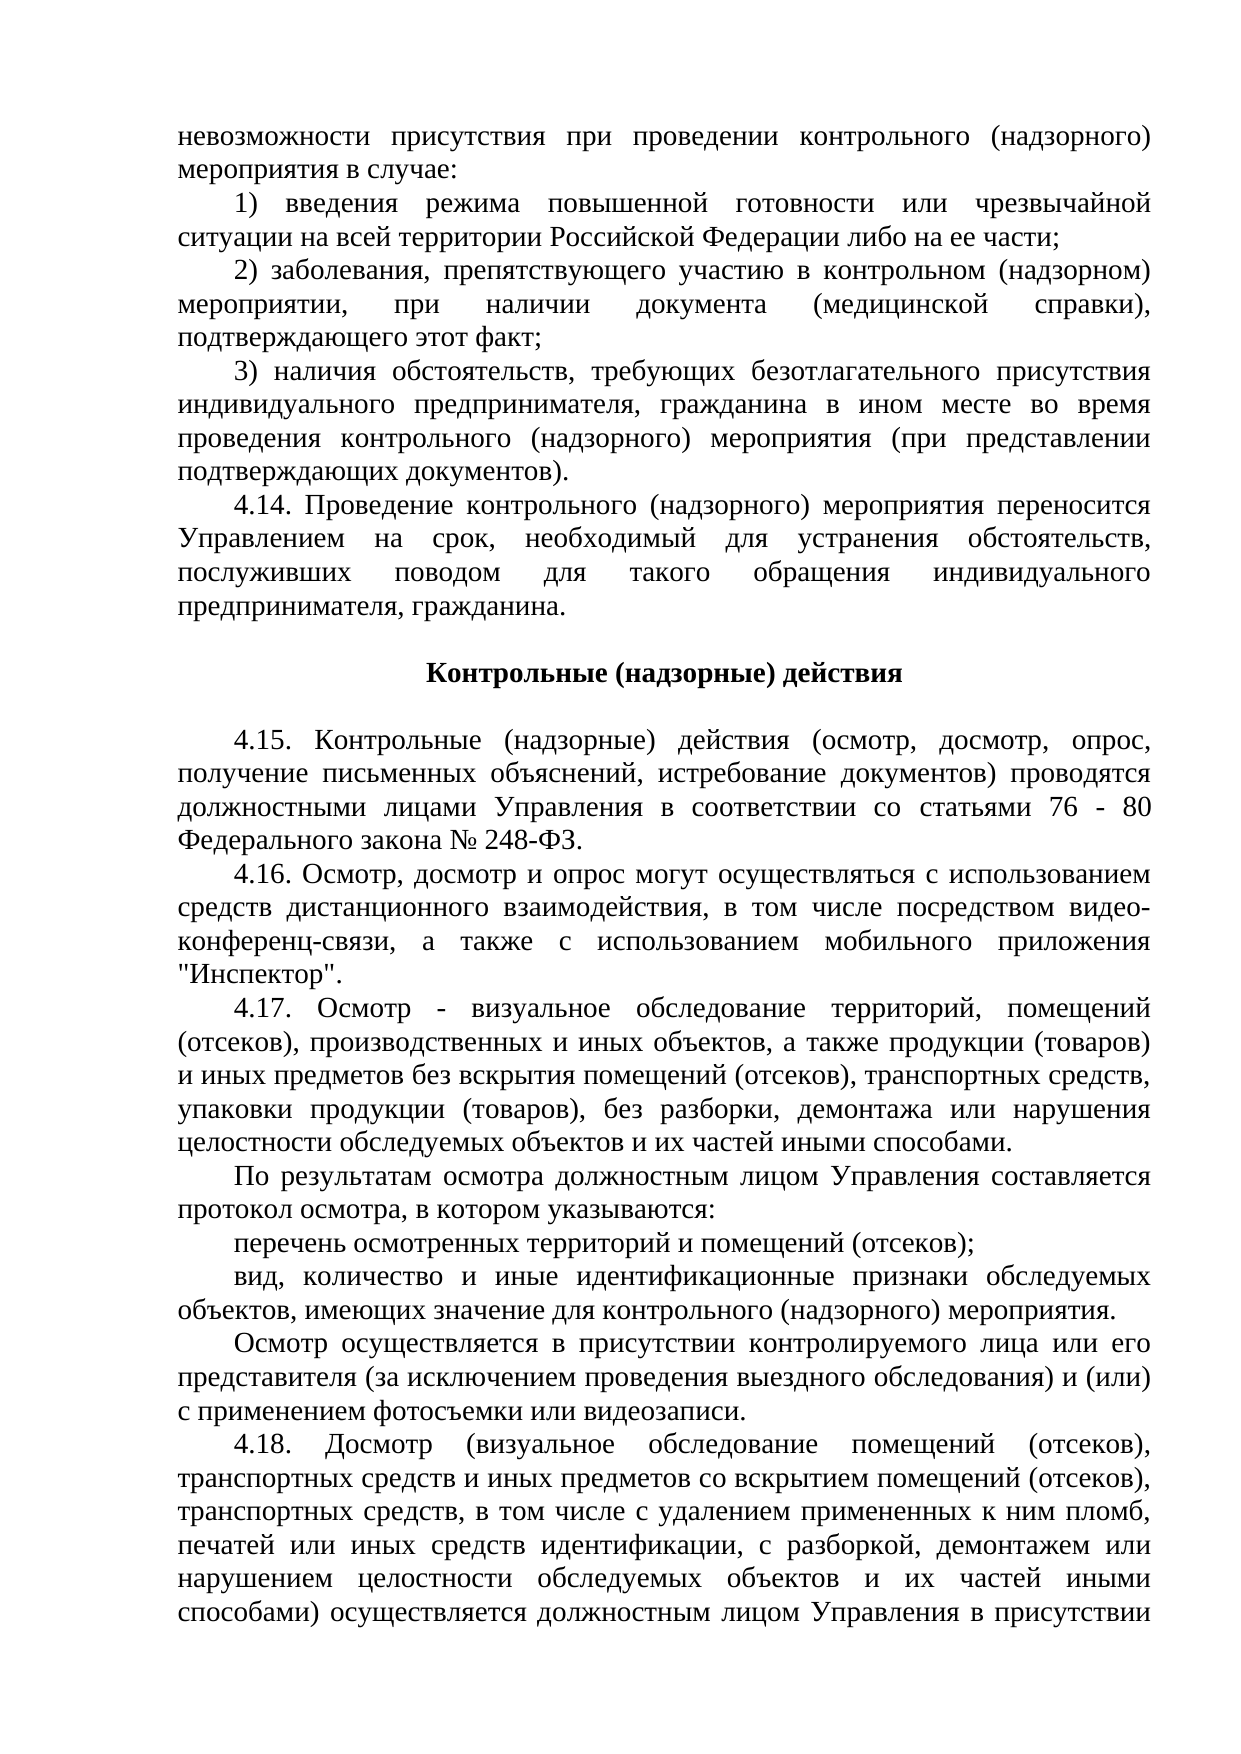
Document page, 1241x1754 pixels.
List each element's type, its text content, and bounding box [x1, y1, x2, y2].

text 4.14. Проведение контрольного (надзорного) мероприятия переносится Управлением на срок, необходимый для устранения обстоятельств, послуживших поводом для такого обращения индивидуального предпринимателя, гражданина. [177, 487, 1152, 621]
text 2) заболевания, препятствующего участию в контрольном (надзорном) мероприятии, при наличии документа (медицинской справки), подтверждающего этот факт; [177, 252, 1152, 353]
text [177, 1426, 1152, 1627]
text 4.15. Контрольные (надзорные) действия (осмотр, досмотр, опрос, получение письменных объяснений, истребование документов) проводятся должностными лицами Управления в соответствии со статьями 76 - 80 Федерального закона № 248-ФЗ. [177, 722, 1152, 856]
title Контрольные (надзорные) действия [177, 655, 1152, 688]
text перечень осмотренных территорий и помещений (отсеков); [177, 1225, 1152, 1258]
text вид, количество и иные идентификационные признаки обследуемых объектов, имеющих значение для контрольного (надзорного) мероприятия. [177, 1258, 1152, 1326]
text По результатам осмотра должностным лицом Управления составляется протокол осмотра, в котором указываются: [177, 1158, 1152, 1225]
text 1) введения режима повышенной готовности или чрезвычайной ситуации на всей территории Российской Федерации либо на ее части; [177, 185, 1152, 252]
text 3) наличия обстоятельств, требующих безотлагательного присутствия индивидуального предпринимателя, гражданина в ином месте во время проведения контрольного (надзорного) мероприятия (при представлении подтверждающих документов). [177, 353, 1152, 487]
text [177, 118, 1152, 185]
text 4.16. Осмотр, досмотр и опрос могут осуществляться с использованием средств дистанционного взаимодействия, в том числе посредством видео-конференц-связи, а также с использованием мобильного приложения "Инспектор". [177, 856, 1152, 990]
text Осмотр осуществляется в присутствии контролируемого лица или его представителя (за исключением проведения выездного обследования) и (или) с применением фотосъемки или видеозаписи. [177, 1326, 1152, 1426]
text 4.17. Осмотр - визуальное обследование территорий, помещений (отсеков), производственных и иных объектов, а также продукции (товаров) и иных предметов без вскрытия помещений (отсеков), транспортных средств, упаковки продукции (товаров), без разборки, демонтажа или нарушения целостности обследуемых объектов и их частей иными способами. [177, 990, 1152, 1158]
